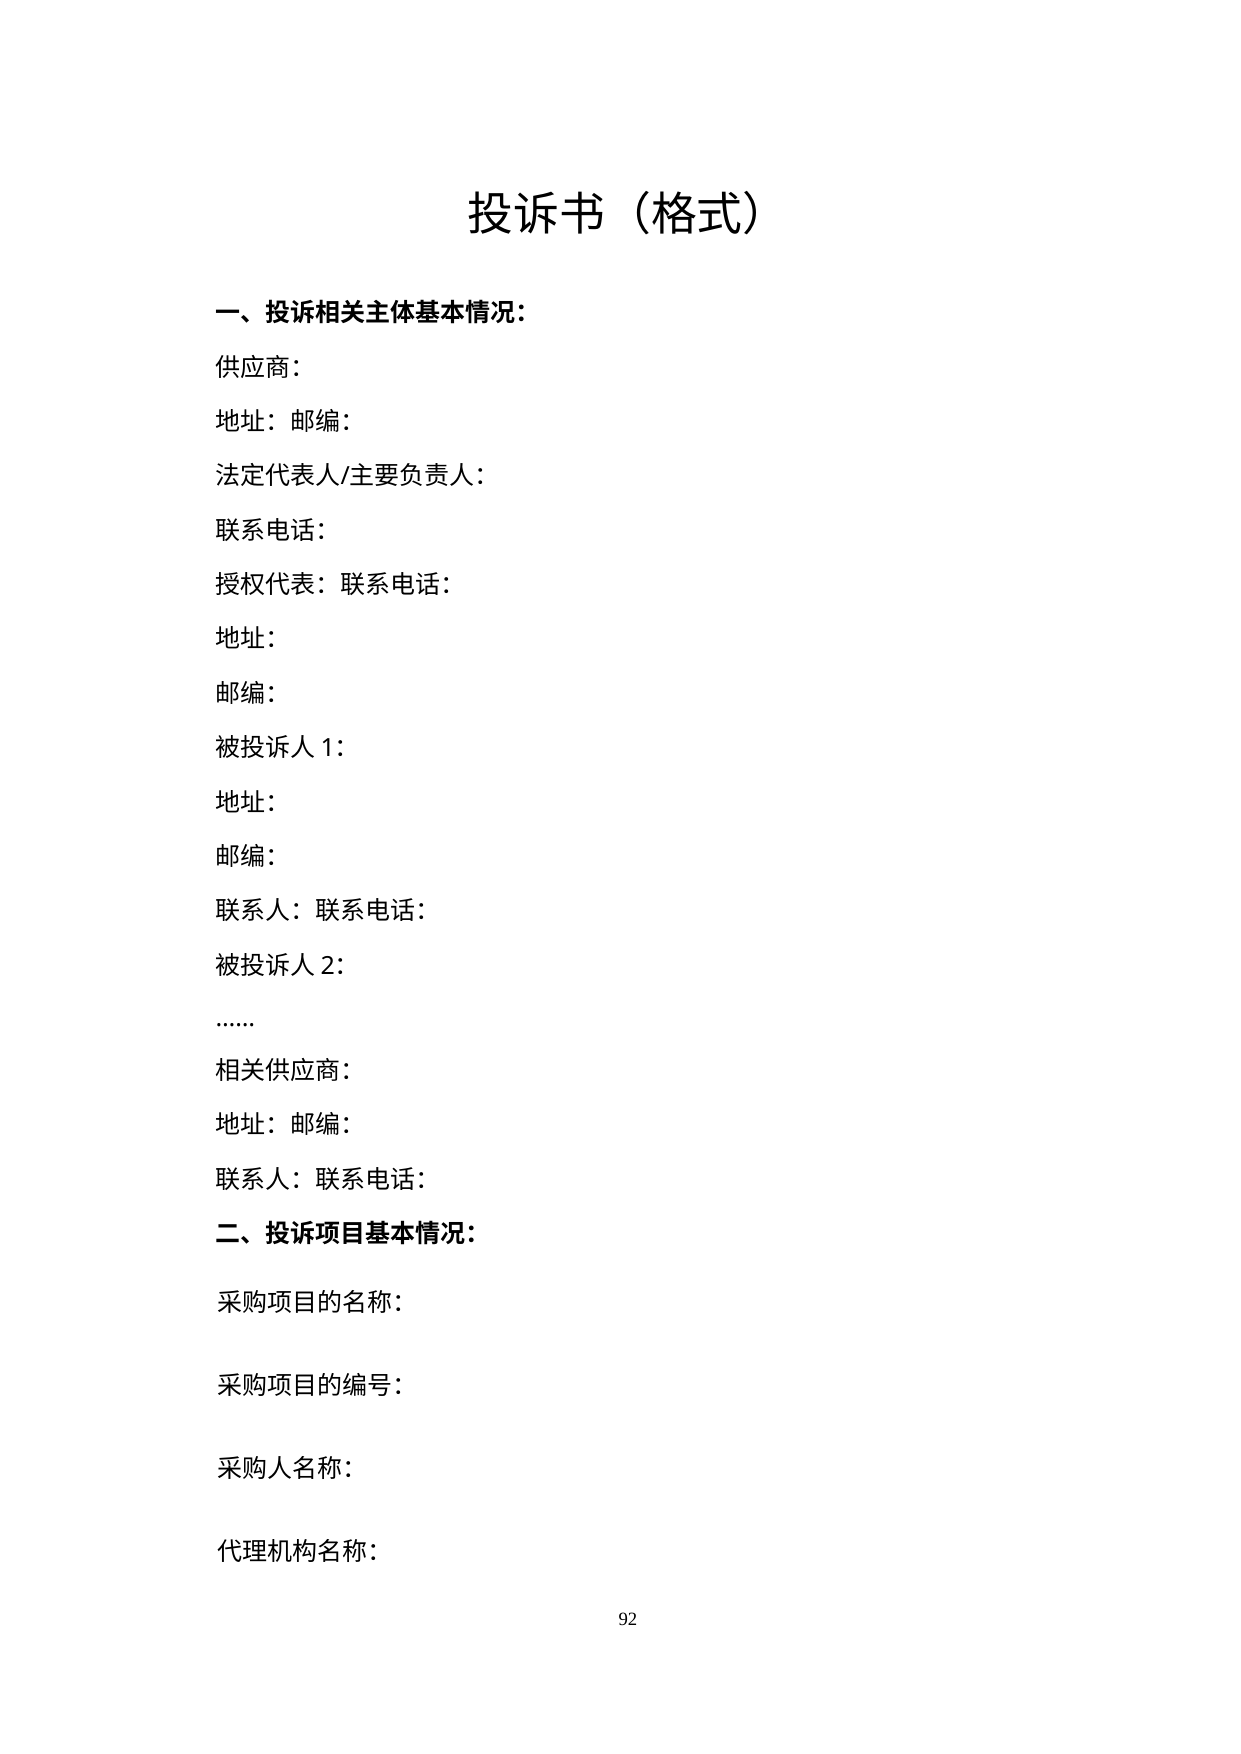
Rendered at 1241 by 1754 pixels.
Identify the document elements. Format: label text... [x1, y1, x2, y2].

text …… [165, 999, 1090, 1033]
text 地址： [165, 619, 1090, 655]
text 相关供应商： [165, 1051, 1090, 1087]
text 邮编： [165, 836, 1090, 873]
text 供应商： [165, 347, 1090, 383]
text 采购项目的编号： [168, 1351, 1090, 1416]
text 一、投诉相关主体基本情况： [165, 293, 1090, 329]
text 联系人：联系电话： [165, 1159, 1090, 1196]
text 地址： [165, 782, 1090, 818]
text 联系人：联系电话： [165, 891, 1090, 927]
text 代理机构名称： [168, 1517, 1090, 1582]
text 采购人名称： [168, 1434, 1090, 1499]
text 法定代表人/主要负责人： [165, 456, 1090, 492]
text 被投诉人2： [165, 945, 1090, 981]
text 二、投诉项目基本情况： [165, 1214, 1090, 1250]
text 采购项目的名称： [168, 1268, 1090, 1333]
text 授权代表：联系电话： [165, 564, 1090, 601]
text 地址：邮编： [165, 1105, 1090, 1141]
text 地址：邮编： [165, 401, 1090, 438]
text 联系电话： [165, 510, 1090, 546]
text 被投诉人1： [165, 728, 1090, 764]
text 投诉书（格式） [165, 162, 1090, 259]
text 邮编： [165, 673, 1090, 709]
